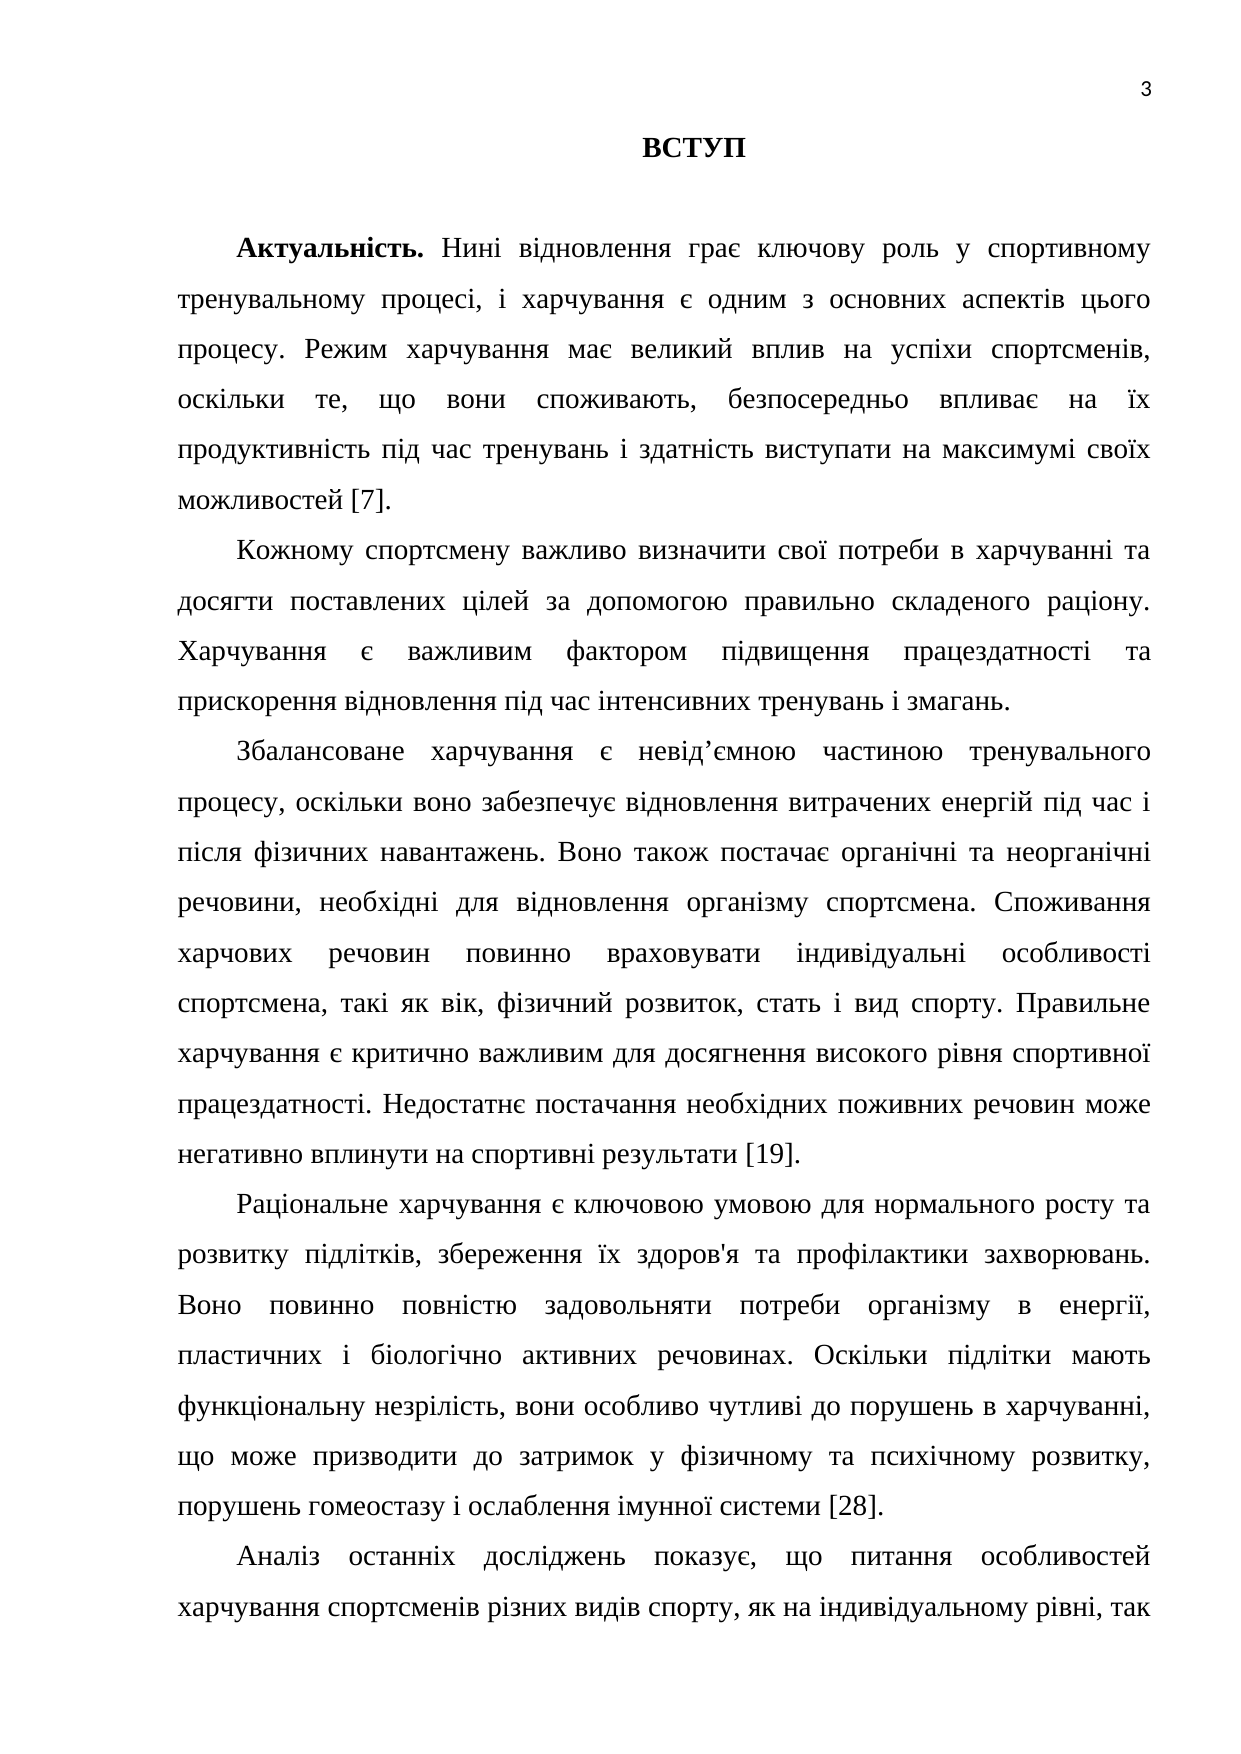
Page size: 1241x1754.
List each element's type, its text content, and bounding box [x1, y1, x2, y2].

text Збалансоване харчування є невід’ємною частиною тренувального процесу, оскільки воно забезпечує відновлення витрачених енергій під час і після фізичних навантажень. Воно також постачає органічні та неорганічні речовини, необхідні для відновлення організму спортсмена. Споживання харчових речовин повинно враховувати індивідуальні особливості спортсмена, такі як вік, фізичний розвиток, стать і вид спорту. Правильне харчування є критично важливим для досягнення високого рівня спортивної працездатності. Недостатнє постачання необхідних поживних речовин може негативно вплинути на спортивні результати [19]. [177, 733, 1152, 1169]
text Раціональне харчування є ключовою умовою для нормального росту та розвитку підлітків, збереження їх здоров'я та профілактики захворювань. Воно повинно повністю задовольняти потреби організму в енергії, пластичних і біологічно активних речовинах. Оскільки підлітки мають функціональну незрілість, вони особливо чутливі до порушень в харчуванні, що може призводити до затримок у фізичному та психічному розвитку, порушень гомеостазу і ослаблення імунної системи [28]. [177, 1186, 1152, 1522]
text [177, 1538, 1152, 1622]
text Актуальність. Нині відновлення грає ключову роль у спортивному тренувальному процесі, і харчування є одним з основних аспектів цього процесу. Режим харчування має великий вплив на успіхи спортсменів, оскільки те, що вони споживають, безпосередньо впливає на їх продуктивність під час тренувань і здатність виступати на максимумі своїх можливостей [7]. [177, 230, 1152, 516]
subtitle ВСТУП [177, 130, 1152, 163]
text Кожному спортсмену важливо визначити свої потреби в харчуванні та досягти поставлених цілей за допомогою правильно складеного раціону. Харчування є важливим фактором підвищення працездатності та прискорення відновлення під час інтенсивних тренувань і змагань. [177, 532, 1152, 717]
